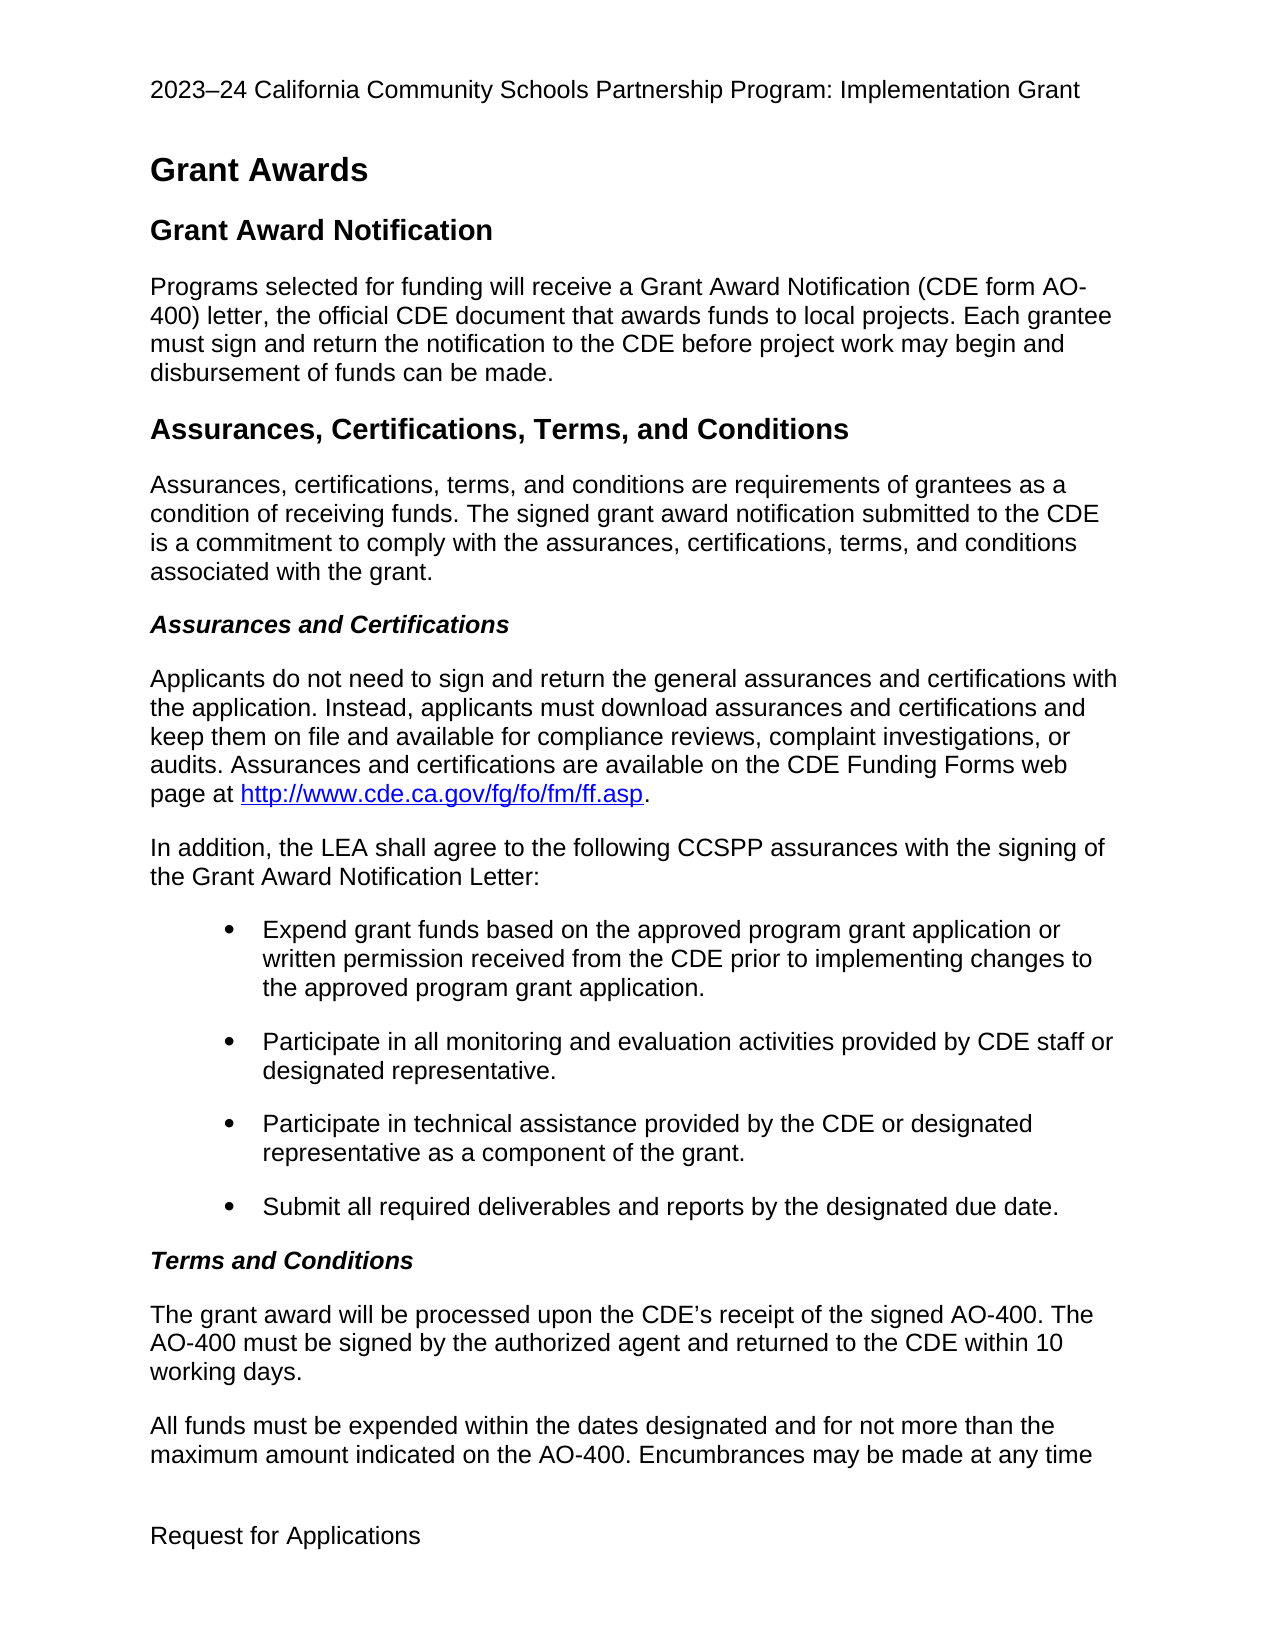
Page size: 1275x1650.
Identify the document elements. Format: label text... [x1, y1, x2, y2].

list Expend grant funds based on the approved program grant application or written permission received from the CDE prior to implementing changes to the approved program grant application. [225, 916, 1125, 1002]
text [150, 1411, 1125, 1468]
text Applicants do not need to sign and return the general assurances and certifications with the application. Instead, applicants must download assurances and certifications and keep them on file and available for compliance reviews, complaint investigations, or audits. Assurances and certifications are available on the CDE Funding Forms web page at http://www.cde.ca.gov/fg/fo/fm/ff.asp. [150, 664, 1125, 808]
text Assurances, certifications, terms, and conditions are requirements of grantees as a condition of receiving funds. The signed grant award notification submitted to the CDE is a commitment to comply with the assurances, certifications, terms, and conditions associated with the grant. [150, 471, 1125, 586]
subtitle Assurances, Certifications, Terms, and Conditions [150, 412, 1125, 446]
subtitle Grant Awards [150, 150, 1125, 188]
list Submit all required deliverables and reports by the designated due date. [225, 1192, 1125, 1221]
list Participate in technical assistance provided by the CDE or designated representative as a component of the grant. [225, 1109, 1125, 1167]
text In addition, the LEA shall agree to the following CCSPP assurances with the signing of the Grant Award Notification Letter: [150, 833, 1125, 891]
subtitle Terms and Conditions [150, 1246, 1125, 1275]
text Programs selected for funding will receive a Grant Award Notification (CDE form AO-400) letter, the official CDE document that awards funds to local projects. Each grantee must sign and return the notification to the CDE before project work may begin and disbursement of funds can be made. [150, 272, 1125, 387]
subtitle Assurances and Certifications [150, 611, 1125, 639]
subtitle Grant Award Notification [150, 213, 1125, 247]
list Participate in all monitoring and evaluation activities provided by CDE staff or designated representative. [225, 1027, 1125, 1084]
text The grant award will be processed upon the CDE’s receipt of the signed AO-400. The AO-400 must be signed by the authorized agent and returned to the CDE within 10 working days. [150, 1300, 1125, 1386]
